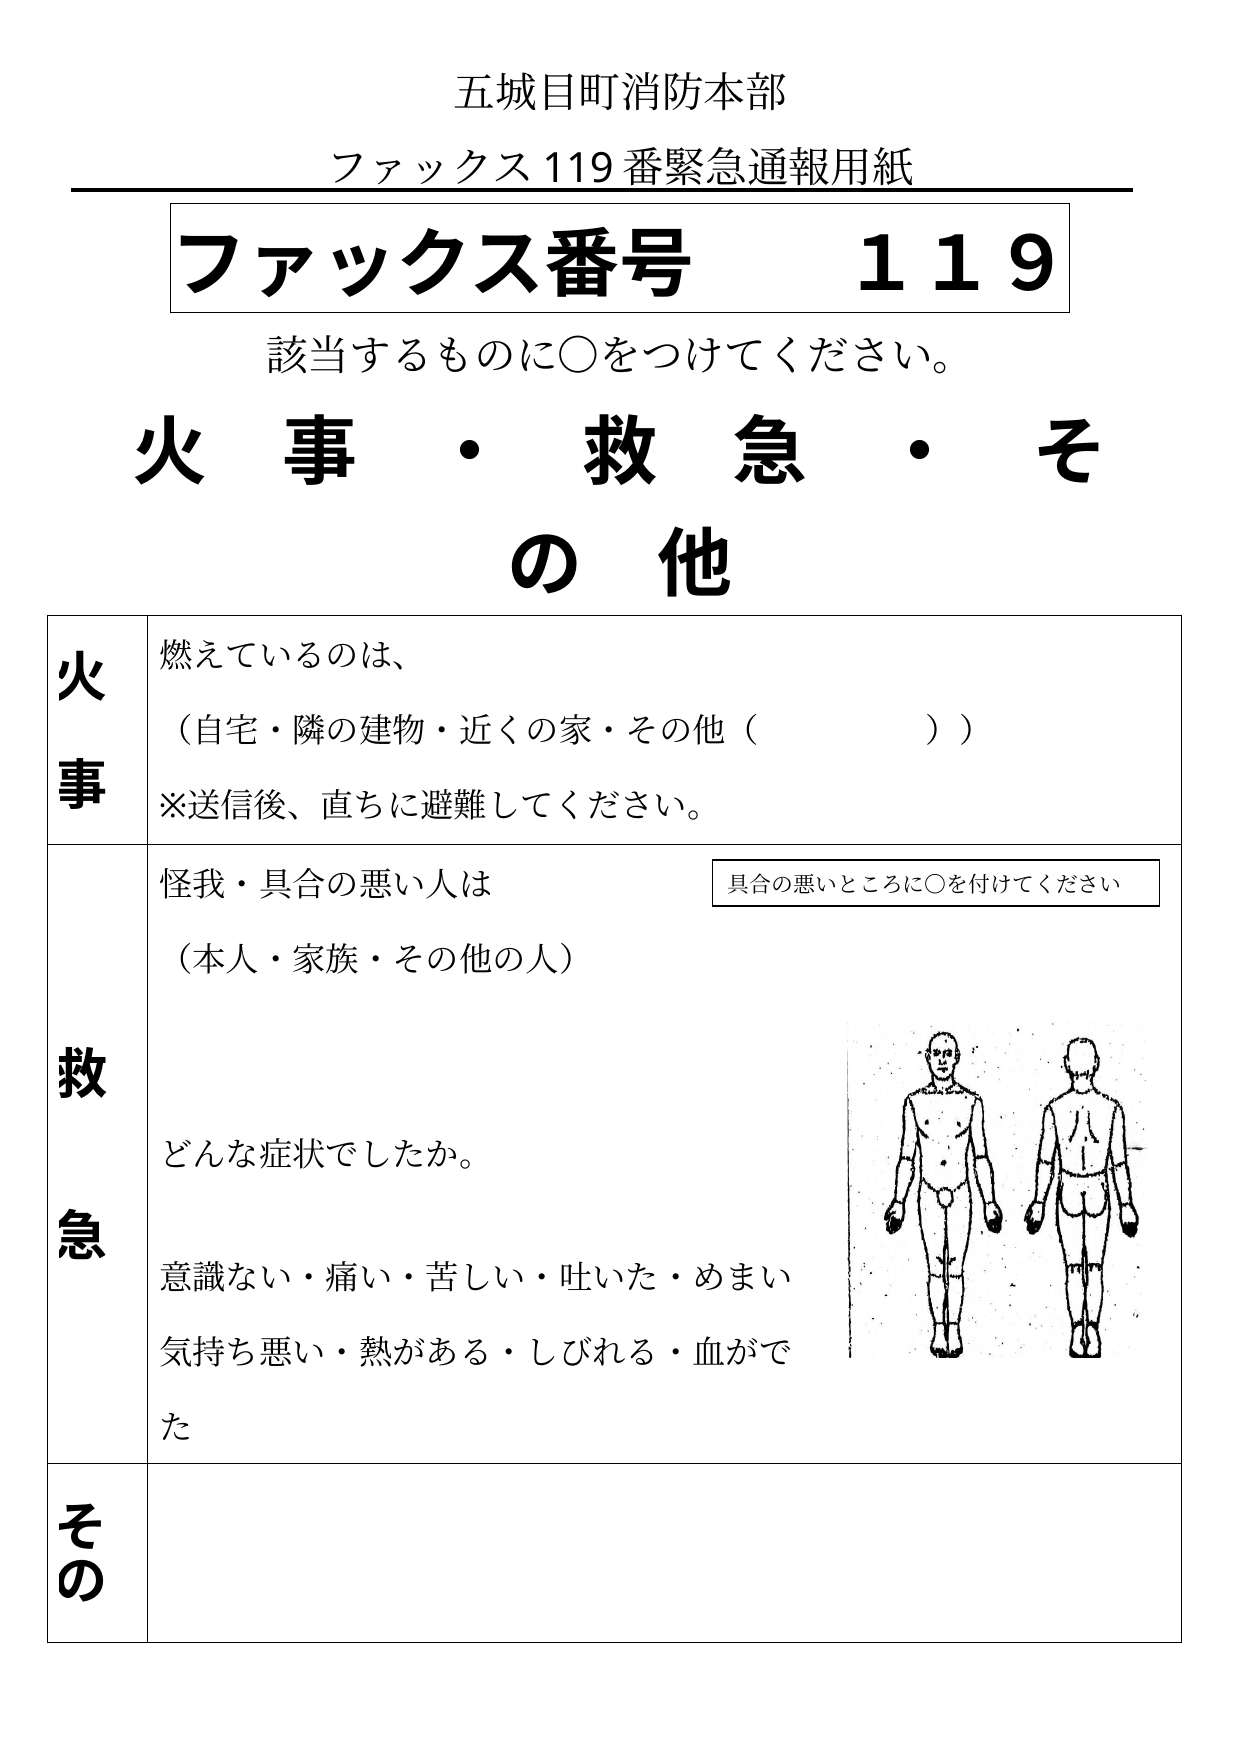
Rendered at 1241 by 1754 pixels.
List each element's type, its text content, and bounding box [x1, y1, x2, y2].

table_header 火 事 [48, 616, 147, 844]
table_header 燃えているのは、 （自宅・隣の建物・近くの家・その他（ ）） ※送信後、直ちに避難してください。 [148, 616, 1181, 844]
text 火 事 ・ 救 急 ・ そ の 他 [59, 389, 1181, 614]
text 該当するものに〇をつけてください。 [59, 314, 1181, 389]
table_cell 怪我・具合の悪い人は （本人・家族・その他の人） どんな症状でしたか。 意識ない・痛い・苦しい・吐いた・めまい 気持ち悪い・熱がある・しびれる・血がでた [148, 845, 1181, 1462]
text ファックス119番緊急通報用紙 [59, 127, 1181, 202]
table_cell [148, 1464, 1181, 1642]
text ファックス番号 １１９ [171, 202, 1181, 314]
text ファックス番号 １１９ [59, 202, 1069, 314]
text 五城目町消防本部 [59, 52, 1181, 127]
table_cell 救 急 [48, 845, 147, 1462]
table_cell その他 [48, 1464, 147, 1642]
